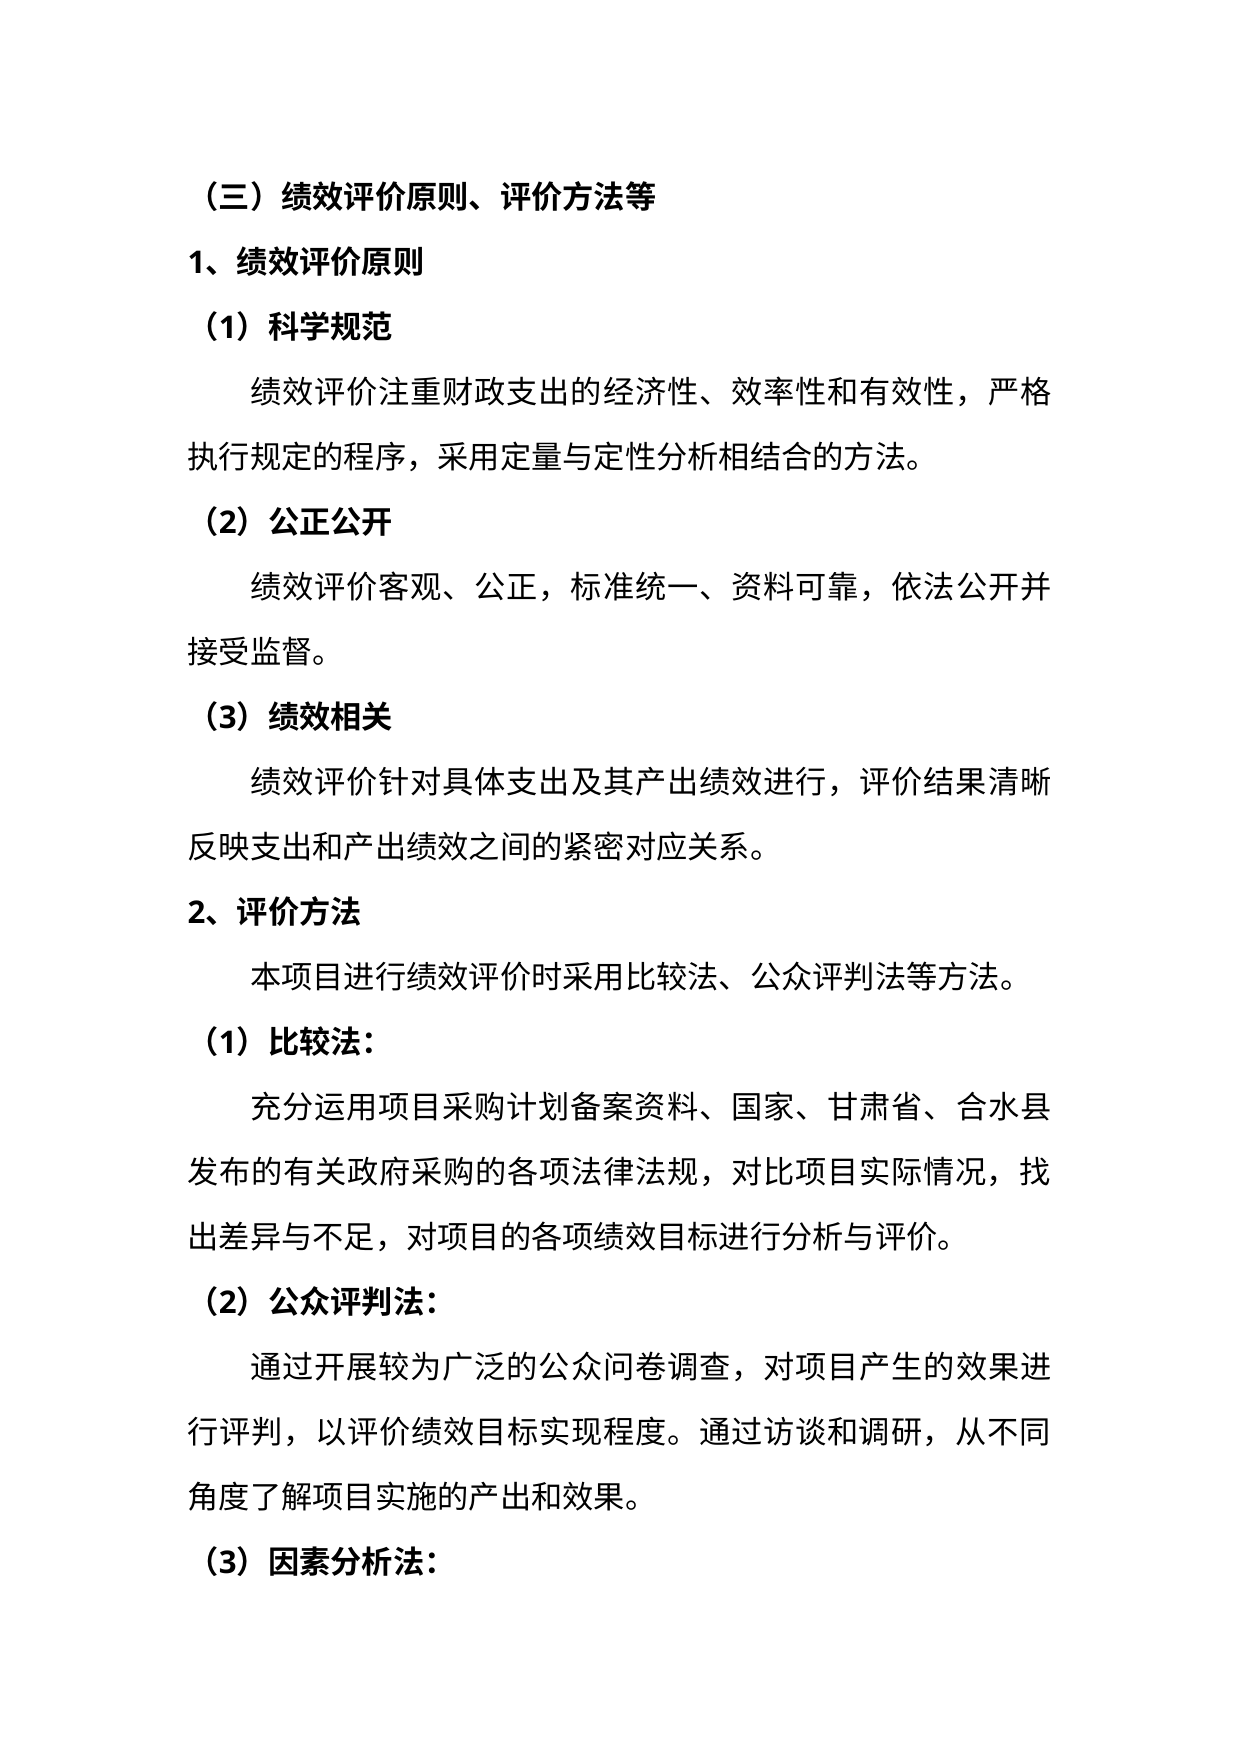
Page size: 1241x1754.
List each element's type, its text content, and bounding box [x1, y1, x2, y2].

text （3）绩效相关 [187, 682, 1053, 747]
text 绩效评价客观、公正，标准统一、资料可靠，依法公开并接受监督。 [187, 552, 1053, 682]
text 1、绩效评价原则 [187, 227, 1053, 292]
text 2、评价方法 [187, 877, 1053, 942]
text 绩效评价针对具体支出及其产出绩效进行，评价结果清晰反映支出和产出绩效之间的紧密对应关系。 [187, 747, 1053, 877]
text 本项目进行绩效评价时采用比较法、公众评判法等方法。 [187, 942, 1053, 1007]
text （2）公众评判法： [187, 1267, 1053, 1332]
text 充分运用项目采购计划备案资料、国家、甘肃省、合水县发布的有关政府采购的各项法律法规，对比项目实际情况，找出差异与不足，对项目的各项绩效目标进行分析与评价。 [187, 1072, 1053, 1267]
text （3）因素分析法： [187, 1527, 1053, 1592]
text （2）公正公开 [187, 487, 1053, 552]
text （1）科学规范 [187, 292, 1053, 357]
text 绩效评价注重财政支出的经济性、效率性和有效性，严格执行规定的程序，采用定量与定性分析相结合的方法。 [187, 357, 1053, 487]
text 通过开展较为广泛的公众问卷调查，对项目产生的效果进行评判，以评价绩效目标实现程度。通过访谈和调研，从不同角度了解项目实施的产出和效果。 [187, 1332, 1053, 1527]
text （1）比较法： [187, 1007, 1053, 1072]
text （三）绩效评价原则、评价方法等 [187, 162, 1053, 227]
